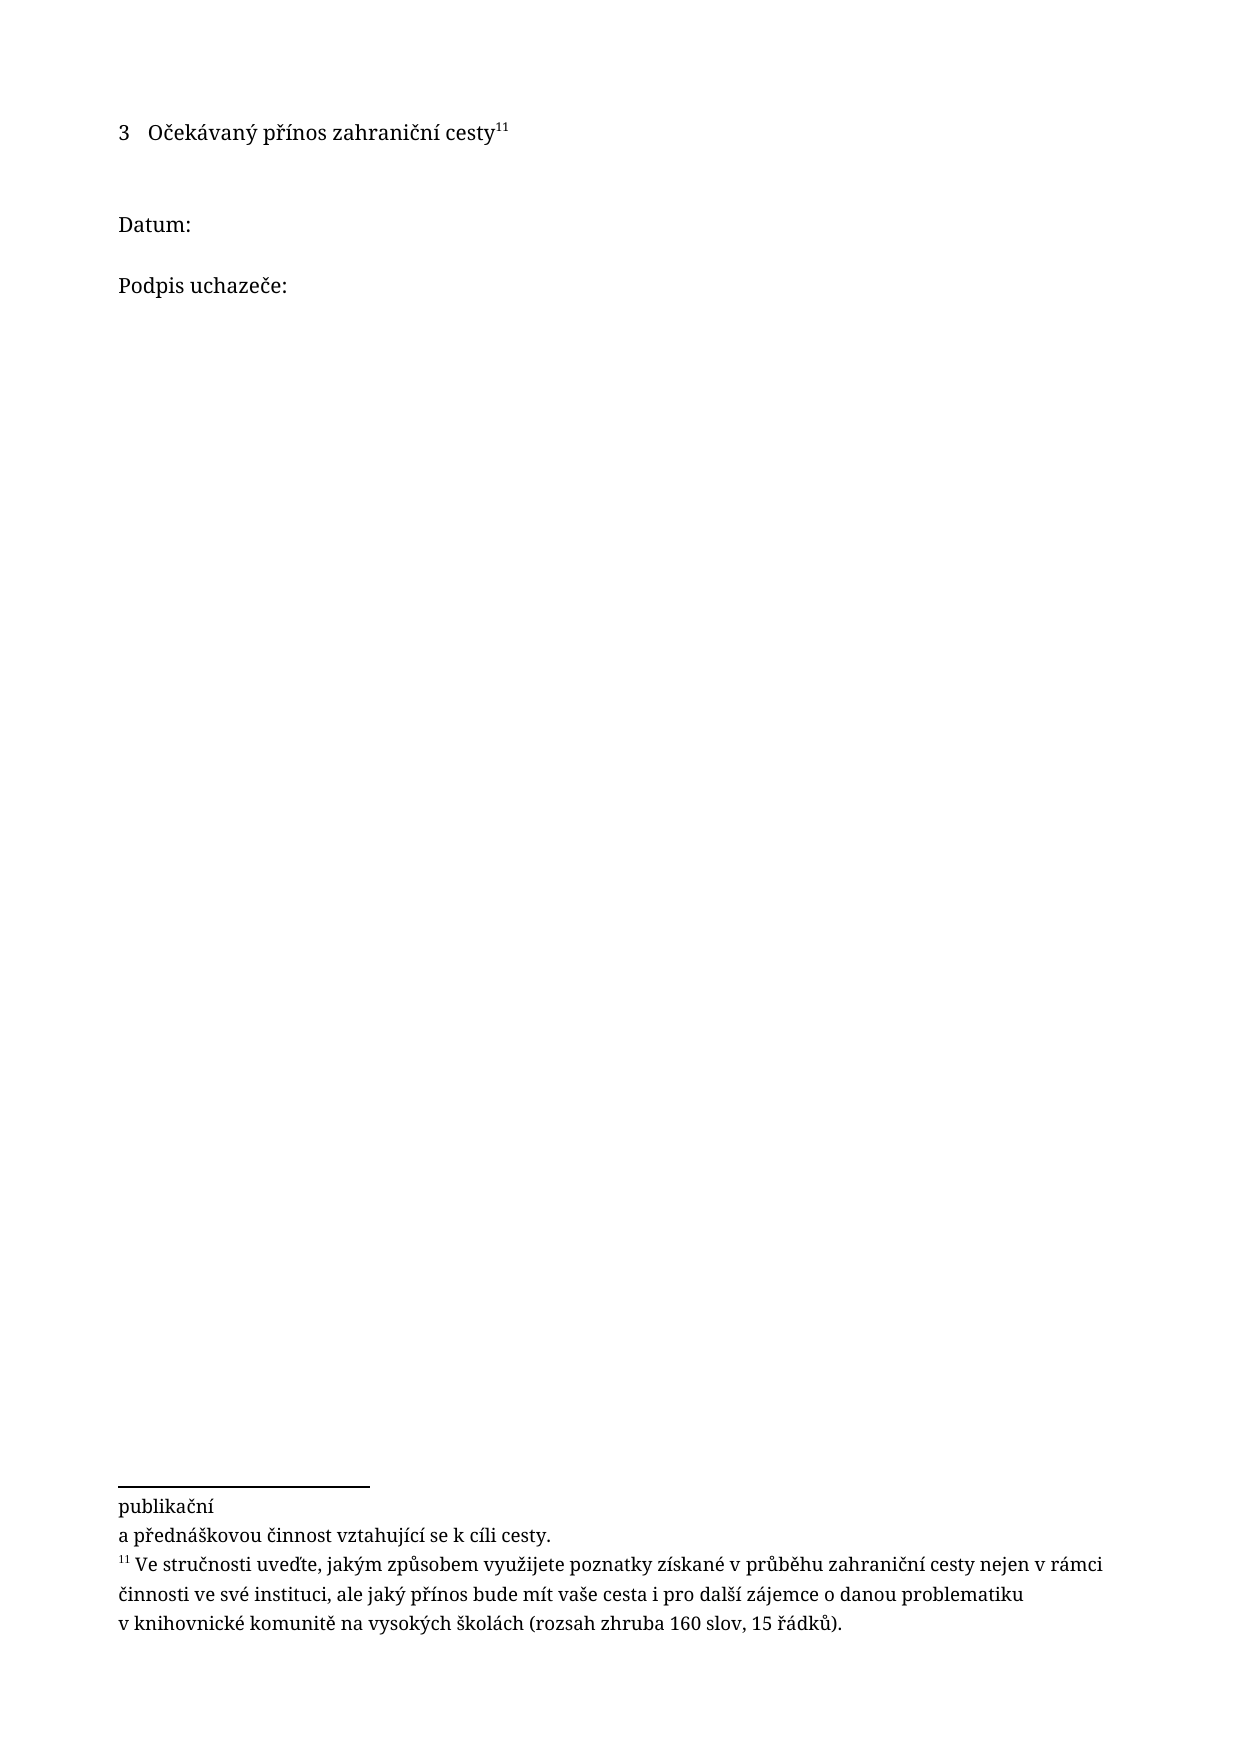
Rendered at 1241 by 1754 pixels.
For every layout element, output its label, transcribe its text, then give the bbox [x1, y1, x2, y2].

text Podpis uchazeče: [118, 271, 1122, 299]
list Očekávaný přínos zahraniční cesty [118, 118, 1122, 147]
text Datum: [118, 210, 1122, 238]
